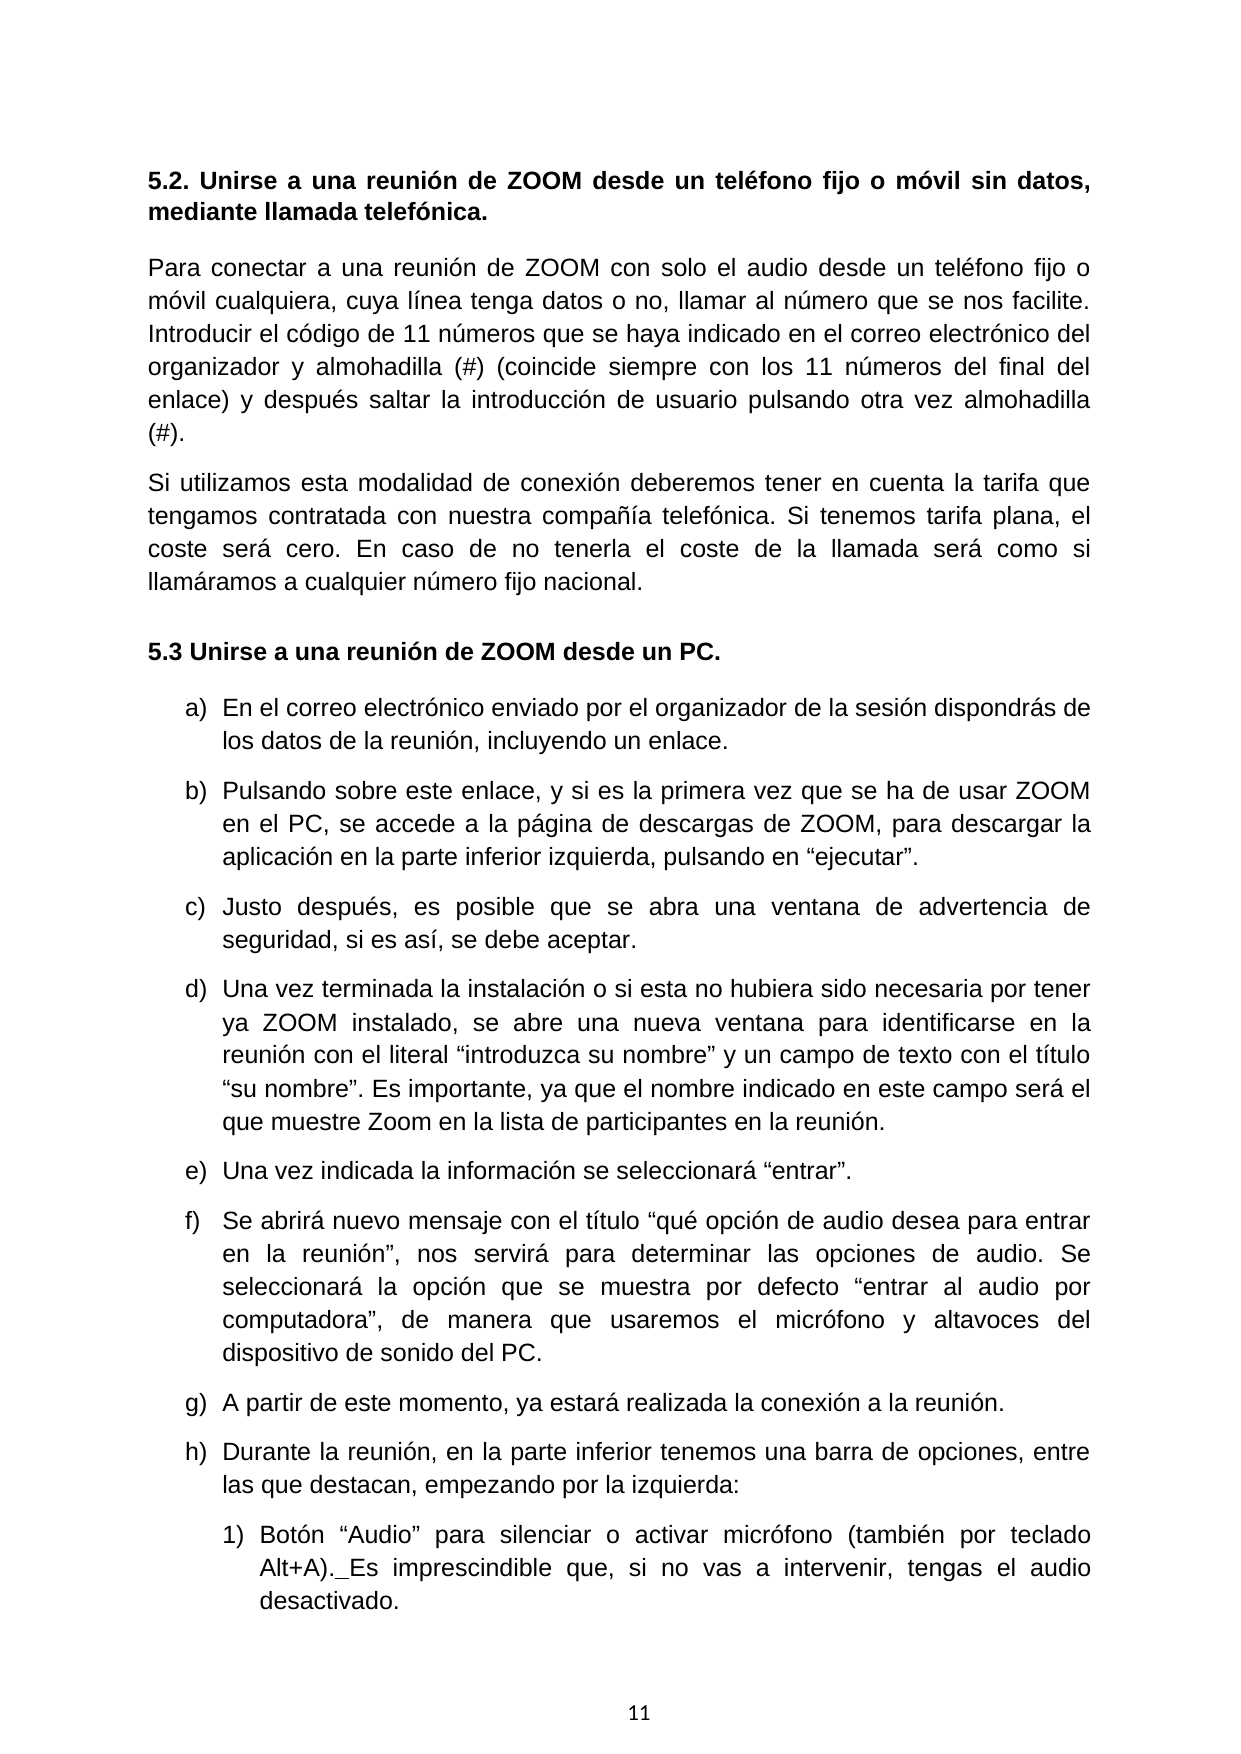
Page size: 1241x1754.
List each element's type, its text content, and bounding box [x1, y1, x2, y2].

list Se abrirá nuevo mensaje con el título “qué opción de audio desea para entrar en la reunión”, nos servirá para determinar las opciones de audio. Se seleccionará la opción que se muestra por defecto “entrar al audio por computadora”, de manera que usaremos el micrófono y altavoces del dispositivo de sonido del PC. [185, 1206, 1092, 1367]
text 5.2. Unirse a una reunión de ZOOM desde un teléfono fijo o móvil sin datos, mediante llamada telefónica. [148, 166, 1092, 226]
list Justo después, es posible que se abra una ventana de advertencia de seguridad, si es así, se debe aceptar. [185, 892, 1092, 953]
list Una vez terminada la instalación o si esta no hubiera sido necesaria por tener ya ZOOM instalado, se abre una nueva ventana para identificarse en la reunión con el literal “introduzca su nombre” y un campo de texto con el título “su nombre”. Es importante, ya que el nombre indicado en este campo será el que muestre Zoom en la lista de participantes en la reunión. [185, 974, 1092, 1135]
text 5.3 Unirse a una reunión de ZOOM desde un PC. [148, 637, 1092, 666]
list A partir de este momento, ya estará realizada la conexión a la reunión. [185, 1388, 1092, 1416]
list Una vez indicada la información se seleccionará “entrar”. [185, 1156, 1092, 1185]
list En el correo electrónico enviado por el organizador de la sesión dispondrás de los datos de la reunión, incluyendo un enlace. [185, 693, 1092, 755]
text Si utilizamos esta modalidad de conexión deberemos tener en cuenta la tarifa que tengamos contratada con nuestra compañía telefónica. Si tenemos tarifa plana, el coste será cero. En caso de no tenerla el coste de la llamada será como si llamáramos a cualquier número fijo nacional. [148, 468, 1092, 596]
list Pulsando sobre este enlace, y si es la primera vez que se ha de usar ZOOM en el PC, se accede a la página de descargas de ZOOM, para descargar la aplicación en la parte inferior izquierda, pulsando en “ejecutar”. [185, 776, 1092, 871]
list Botón “Audio” para silenciar o activar micrófono (también por teclado Alt+A). Es imprescindible que, si no vas a intervenir, tengas el audio desactivado. [222, 1520, 1092, 1615]
text Para conectar a una reunión de ZOOM con solo el audio desde un teléfono fijo o móvil cualquiera, cuya línea tenga datos o no, llamar al número que se nos facilite. Introducir el código de 11 números que se haya indicado en el correo electrónico del organizador y almohadilla (#) (coincide siempre con los 11 números del final del enlace) y después saltar la introducción de usuario pulsando otra vez almohadilla (#). [148, 253, 1092, 447]
list Durante la reunión, en la parte inferior tenemos una barra de opciones, entre las que destacan, empezando por la izquierda: [185, 1437, 1092, 1499]
